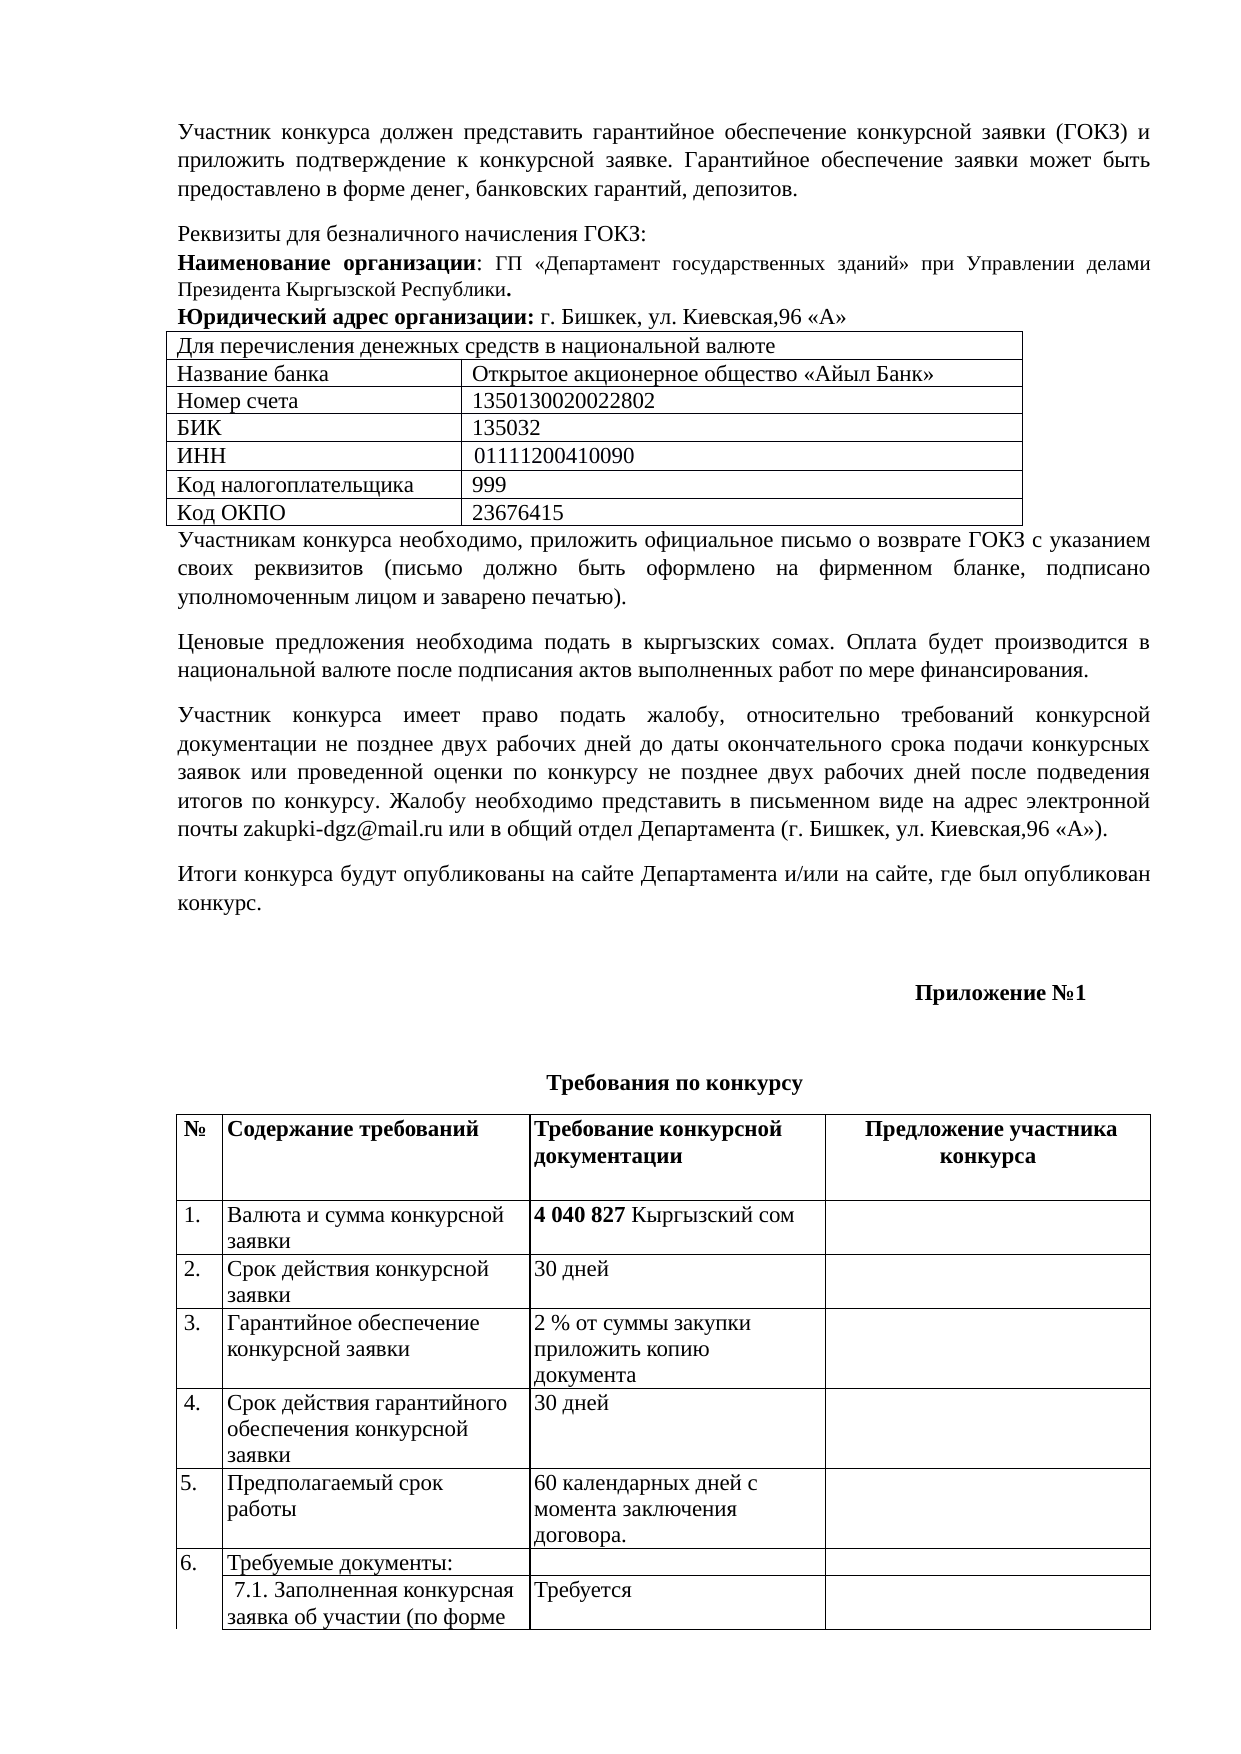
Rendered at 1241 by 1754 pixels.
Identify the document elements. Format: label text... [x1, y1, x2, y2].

text Наименование организации: ГП «Департамент государственных зданий» при Управлении делами Президента Кыргызской Республики. [177, 248, 1152, 301]
table_cell [826, 1389, 1150, 1468]
table_cell 2. [177, 1255, 222, 1308]
table_cell 23676415 [462, 499, 1022, 525]
table_cell ИНН [167, 442, 461, 470]
table_cell Срок действия гарантийного обеспечения конкурсной заявки [223, 1389, 529, 1468]
table_cell [826, 1201, 1150, 1254]
text Реквизиты для безналичного начисления ГОКЗ: [177, 220, 1152, 246]
table_cell [826, 1549, 1150, 1575]
table_cell [826, 1255, 1150, 1308]
table_cell [531, 1549, 825, 1575]
text Юридический адрес организации: г. Бишкек, ул. Киевская,96 «А» [177, 303, 1152, 329]
table_cell Код ОКПО [167, 499, 461, 525]
table_cell Гарантийное обеспечение конкурсной заявки [223, 1309, 529, 1388]
table_cell 3. [177, 1309, 222, 1388]
table_cell 6. 7. 8. 9. 10. 11. [177, 1549, 222, 1629]
table_header Содержание требований [223, 1115, 529, 1200]
table_cell Название банка [167, 360, 461, 386]
table_cell Открытое акционерное общество «Айыл Банк» [462, 360, 1022, 386]
table_cell 01111200410090 [462, 442, 1022, 470]
table_cell Требуемые документы: [223, 1549, 529, 1575]
table_cell 999 [462, 471, 1022, 498]
table_cell 60 календарных дней с момента заключения договора. [531, 1469, 825, 1548]
table_header Предложение участника конкурса [826, 1115, 1150, 1200]
table_cell 2 % от суммы закупки приложить копию документа [531, 1309, 825, 1388]
table_cell 1350130020022802 [462, 387, 1022, 413]
table_cell Требуется [531, 1576, 825, 1629]
table_header № [177, 1115, 222, 1200]
table_cell [826, 1469, 1150, 1548]
text Ценовые предложения необходима подать в кыргызских сомах. Оплата будет производится в национальной валюте после подписания актов выполненных работ по мере финансирования. [177, 628, 1152, 683]
table_cell Валюта и сумма конкурсной заявки [223, 1201, 529, 1254]
table_cell БИК [167, 414, 461, 441]
table_cell 4. [177, 1389, 222, 1468]
table_cell [826, 1576, 1150, 1629]
table_cell Предполагаемый срок работы [223, 1469, 529, 1548]
table_cell Номер счета [167, 387, 461, 413]
table_header Для перечисления денежных средств в национальной валюте [167, 332, 1022, 358]
text Участник конкурса имеет право подать жалобу, относительно требований конкурсной документации не позднее двух рабочих дней до даты окончательного срока подачи конкурсных заявок или проведенной оценки по конкурсу не позднее двух рабочих дней после подведения итогов по конкурсу. Жалобу необходимо представить в письменном виде на адрес электронной почты zakupki-dgz@mail.ru или в общий отдел Департамента (г. Бишкек, ул. Киевская,96 «А»). [177, 702, 1152, 842]
text Требования по конкурсу [472, 1069, 1152, 1096]
table_cell Срок действия конкурсной заявки [223, 1255, 529, 1308]
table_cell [223, 1576, 529, 1629]
table_header Требование конкурсной документации [531, 1115, 825, 1200]
table_cell 30 дней [531, 1389, 825, 1468]
text Участник конкурса должен представить гарантийное обеспечение конкурсной заявки (ГОКЗ) и приложить подтверждение к конкурсной заявке. Гарантийное обеспечение заявки может быть предоставлено в форме денег, банковских гарантий, депозитов. [177, 118, 1152, 201]
table_cell 30 дней [531, 1255, 825, 1308]
table_cell [826, 1309, 1150, 1388]
text Участникам конкурса необходимо, приложить официальное письмо о возврате ГОКЗ с указанием своих реквизитов (письмо должно быть оформлено на фирменном бланке, подписано уполномоченным лицом и заварено печатью). [177, 526, 1152, 609]
table_cell 135032 [462, 414, 1022, 441]
text Итоги конкурса будут опубликованы на сайте Департамента и/или на сайте, где был опубликован конкурс. [177, 860, 1152, 915]
text Приложение №1 [177, 979, 1152, 1005]
table_cell Код налогоплательщика [167, 471, 461, 498]
table_cell 4 040 827 Кыргызский сом [531, 1201, 825, 1254]
table_cell 5. [177, 1469, 222, 1548]
table_cell 1. [177, 1201, 222, 1254]
